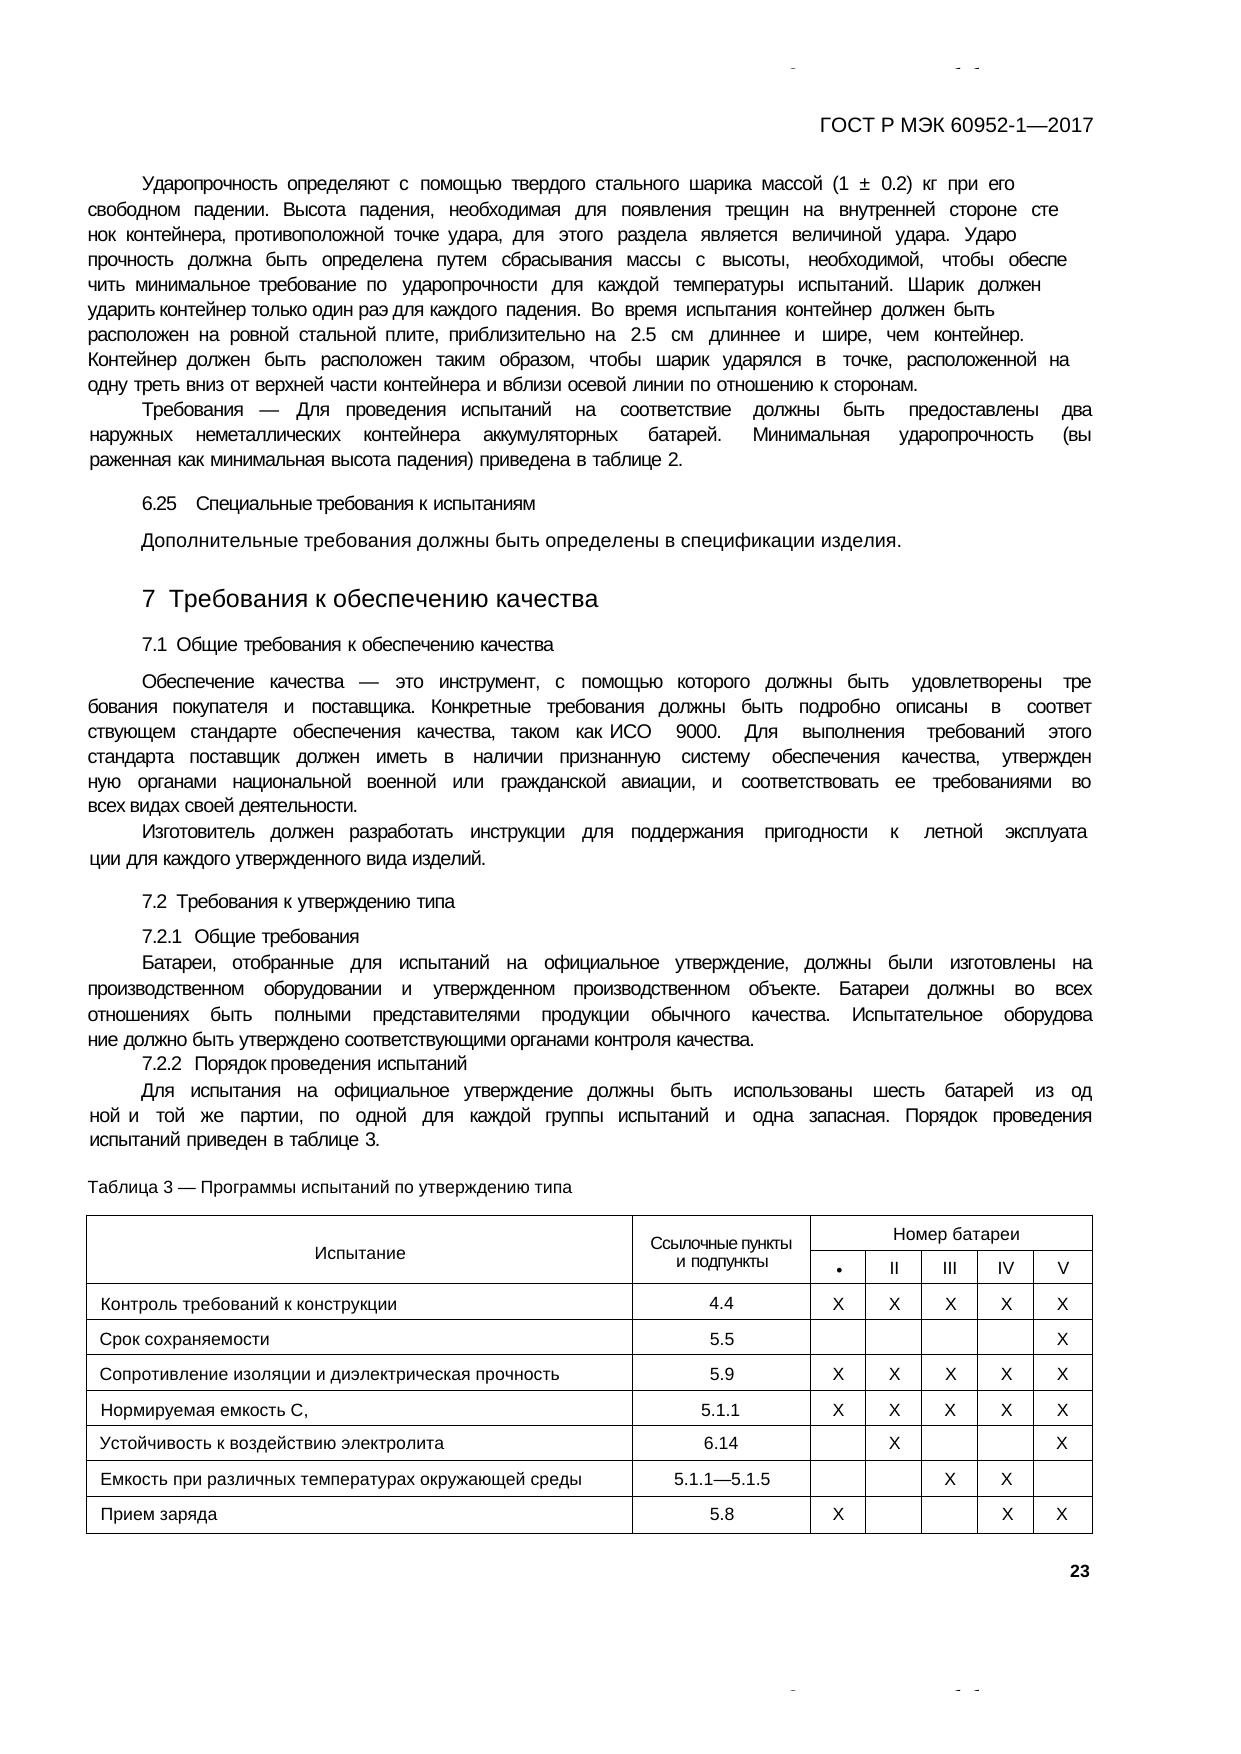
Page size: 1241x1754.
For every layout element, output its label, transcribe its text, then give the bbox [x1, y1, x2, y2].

table_cell [866, 1497, 921, 1533]
table_cell X [1034, 1284, 1092, 1319]
table_cell X [922, 1461, 977, 1496]
text 23 [75, 1560, 1089, 1581]
table_cell X [1034, 1320, 1092, 1354]
list Общие требования к обеспечению качества [142, 632, 1107, 655]
table_cell • [811, 1251, 865, 1283]
table_cell II [866, 1251, 921, 1283]
table_cell [811, 1461, 865, 1496]
table_cell X [978, 1461, 1033, 1496]
table_cell [1034, 1461, 1092, 1496]
table_cell IV [978, 1251, 1033, 1283]
table_cell [811, 1426, 865, 1460]
table_cell 4.4 [633, 1284, 810, 1319]
table_cell X [978, 1355, 1033, 1389]
text Требования — Для проведения испытаний на соответствие должны быть предоставлены два наружных неметаллических контейнера аккумуляторных батарей. Минимальная ударопрочность (вы­ раженная как минимальная высота падения) приведена в таблице 2. [89, 398, 1093, 471]
list Порядок проведения испытаний [142, 1054, 1107, 1075]
table_cell X [1034, 1426, 1092, 1460]
subtitle ГОСТ Р МЭК 60952-1—2017 [75, 113, 1094, 137]
table_cell X [922, 1391, 977, 1425]
table_cell Срок сохраняемости [87, 1320, 632, 1354]
table_cell X [978, 1391, 1033, 1425]
table_cell Контроль требований к конструкции [87, 1284, 632, 1319]
list Специальные требования к испытаниям [142, 492, 1107, 515]
table_cell Устойчивость к воздействию электролита [87, 1426, 632, 1460]
table_cell [922, 1320, 977, 1354]
table_cell X [922, 1355, 977, 1389]
subtitle Требования к обеспечению качества [142, 584, 1107, 613]
table_cell III [922, 1251, 977, 1283]
list Требования к утверждению типа [142, 889, 1107, 912]
table_cell X [978, 1284, 1033, 1319]
list Общие требования [142, 925, 1107, 948]
table_cell 5.8 [633, 1497, 810, 1533]
text Дополнительные требования должны быть определены в спецификации изделия. [141, 529, 1107, 552]
table_cell X [1034, 1497, 1092, 1533]
text Батареи, отобранные для испытаний на официальное утверждение, должны были изготовлены на производственном оборудовании и утвержденном производственном объекте. Батареи должны во всех отношениях быть полными представителями продукции обычного качества. Испытательное оборудова­ ние должно быть утверждено соответствующими органами контроля качества. [87, 951, 1093, 1051]
table_cell [978, 1320, 1033, 1354]
table_cell X [866, 1355, 921, 1389]
table_cell [866, 1461, 921, 1496]
table_cell X [811, 1497, 865, 1533]
table_cell X [811, 1284, 865, 1319]
text Для испытания на официальное утверждение должны быть использованы шесть батарей из од­ ной и той же партии, по одной для каждой группы испытаний и одна запасная. Порядок проведения испытаний приведен в таблице 3. [89, 1078, 1093, 1151]
table_header Ссылочные пункты и подпункты [633, 1216, 810, 1283]
table_cell 5.1.1—5.1.5 [633, 1461, 810, 1496]
table_cell [866, 1320, 921, 1354]
text Ударопрочность определяют с помощью твердого стального шарика массой (1 ± 0.2) кг при его свободном падении. Высота падения, необходимая для появления трещин на внутренней стороне сте­ нок контейнера, противоположной точке удара, для этого раздела является величиной удара. Ударо­ прочность должна быть определена путем сбрасывания массы с высоты, необходимой, чтобы обеспе­ чить минимальное требование по ударопрочности для каждой температуры испытаний. Шарик должен ударить контейнер только один раэ для каждого падения. Во время испытания контейнер должен быть расположен на ровной стальной плите, приблизительно на 2.5 см длиннее и шире, чем контейнер. Контейнер должен быть расположен таким образом, чтобы шарик ударялся в точке, расположенной на одну треть вниз от верхней части контейнера и вблизи осевой линии по отношению к сторонам. [87, 172, 1085, 396]
table_cell [978, 1426, 1033, 1460]
table_cell X [866, 1426, 921, 1460]
text Обеспечение качества — это инструмент, с помощью которого должны быть удовлетворены тре­ бования покупателя и поставщика. Конкретные требования должны быть подробно описаны в соответ­ ствующем стандарте обеспечения качества, таком как ИСО 9000. Для выполнения требований этого стандарта поставщик должен иметь в наличии признанную систему обеспечения качества, утвержден­ ную органами национальной военной или гражданской авиации, и соответствовать ее требованиями во всех видах своей деятельности. [87, 670, 1092, 817]
table_cell 5.1.1 [633, 1391, 810, 1425]
table_cell Прием заряда [87, 1497, 632, 1533]
table_cell [811, 1320, 865, 1354]
table_cell Емкость при различных температурах окружающей среды [87, 1461, 632, 1496]
table_cell 5.5 [633, 1320, 810, 1354]
text Таблица 3 — Программы испытаний по утверждению типа [87, 1177, 1107, 1197]
text Изготовитель должен разработать инструкции для поддержания пригодности к летной эксплуата­ ции для каждого утвержденного вида изделий. [89, 820, 1088, 869]
table_cell X [866, 1284, 921, 1319]
table_cell X [1034, 1391, 1092, 1425]
table_cell Сопротивление изоляции и диэлектрическая прочность [87, 1355, 632, 1389]
table_cell X [922, 1284, 977, 1319]
table_header Испытание [87, 1216, 632, 1283]
table_cell X [811, 1355, 865, 1389]
table_cell [922, 1426, 977, 1460]
table_cell Нормируемая емкость С, [87, 1391, 632, 1425]
table_cell [922, 1497, 977, 1533]
table_cell X [1034, 1355, 1092, 1389]
table_cell 5.9 [633, 1355, 810, 1389]
table_cell X [866, 1391, 921, 1425]
table_cell 6.14 [633, 1426, 810, 1460]
table_cell X [978, 1497, 1033, 1533]
table_header Номер батареи [811, 1216, 1092, 1250]
table_cell X [811, 1391, 865, 1425]
table_cell V [1034, 1251, 1092, 1283]
